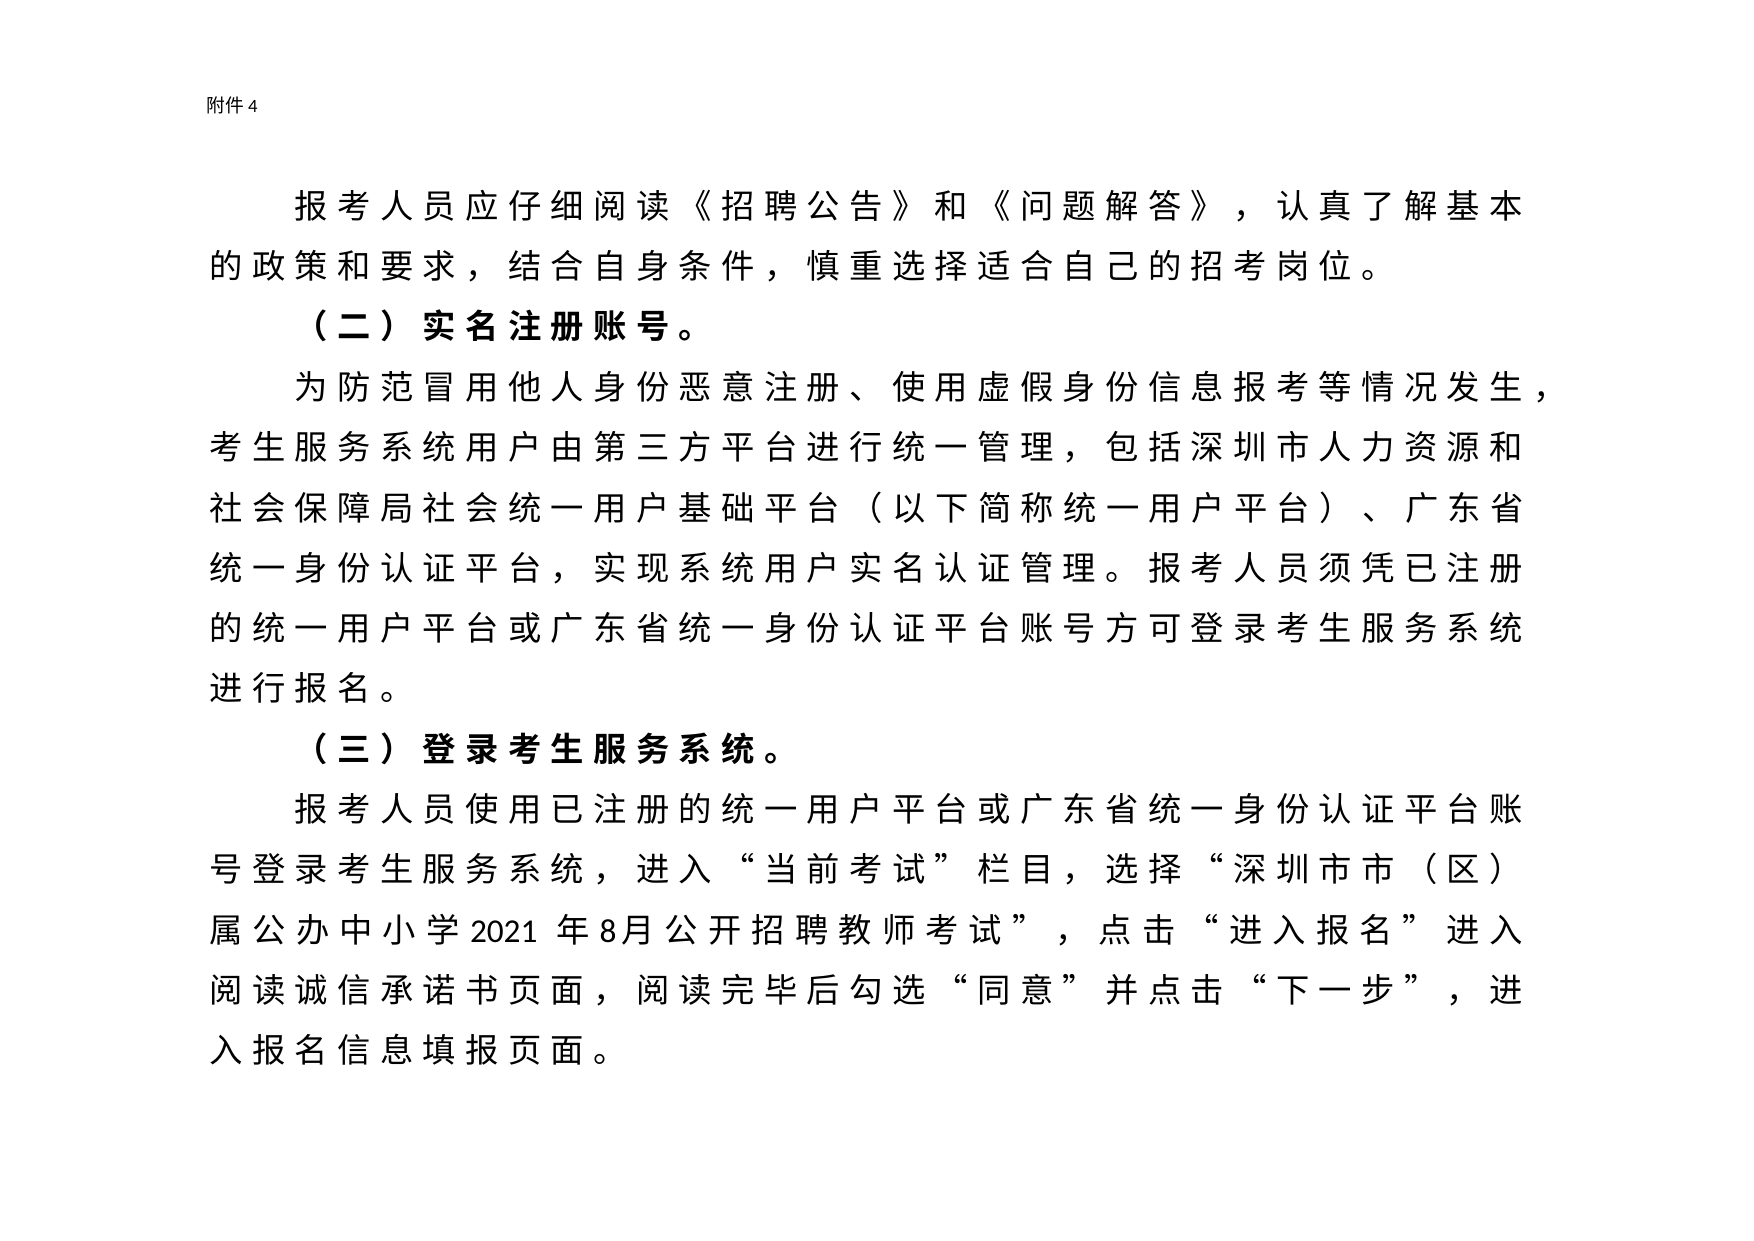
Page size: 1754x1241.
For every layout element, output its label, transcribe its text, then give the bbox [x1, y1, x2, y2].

text 报考人员使用已注册的统一用户平台或广东省统一身份认证平台账号登录考生服务系统，进入“当前考试”栏目，选择“深圳市市（区）属公办中小学2021年8月公开招聘教师考试”，点击“进入报名”进入阅读诚信承诺书页面，阅读完毕后勾选“同意”并点击“下一步”，进入报名信息填报页面。 [209, 777, 1533, 1078]
text 为防范冒用他人身份恶意注册、使用虚假身份信息报考等情况发生，考生服务系统用户由第三方平台进行统一管理，包括深圳市人力资源和社会保障局社会统一用户基础平台（以下简称统一用户平台）、广东省统一身份认证平台，实现系统用户实名认证管理。报考人员须凭已注册的统一用户平台或广东省统一身份认证平台账号方可登录考生服务系统进行报名。 [209, 354, 1533, 716]
text 报考人员应仔细阅读《招聘公告》和《问题解答》，认真了解基本的政策和要求，结合自身条件，慎重选择适合自己的招考岗位。 [209, 174, 1533, 294]
text （三）登录考生服务系统。 [209, 716, 1533, 777]
text （二）实名注册账号。 [209, 294, 1533, 354]
